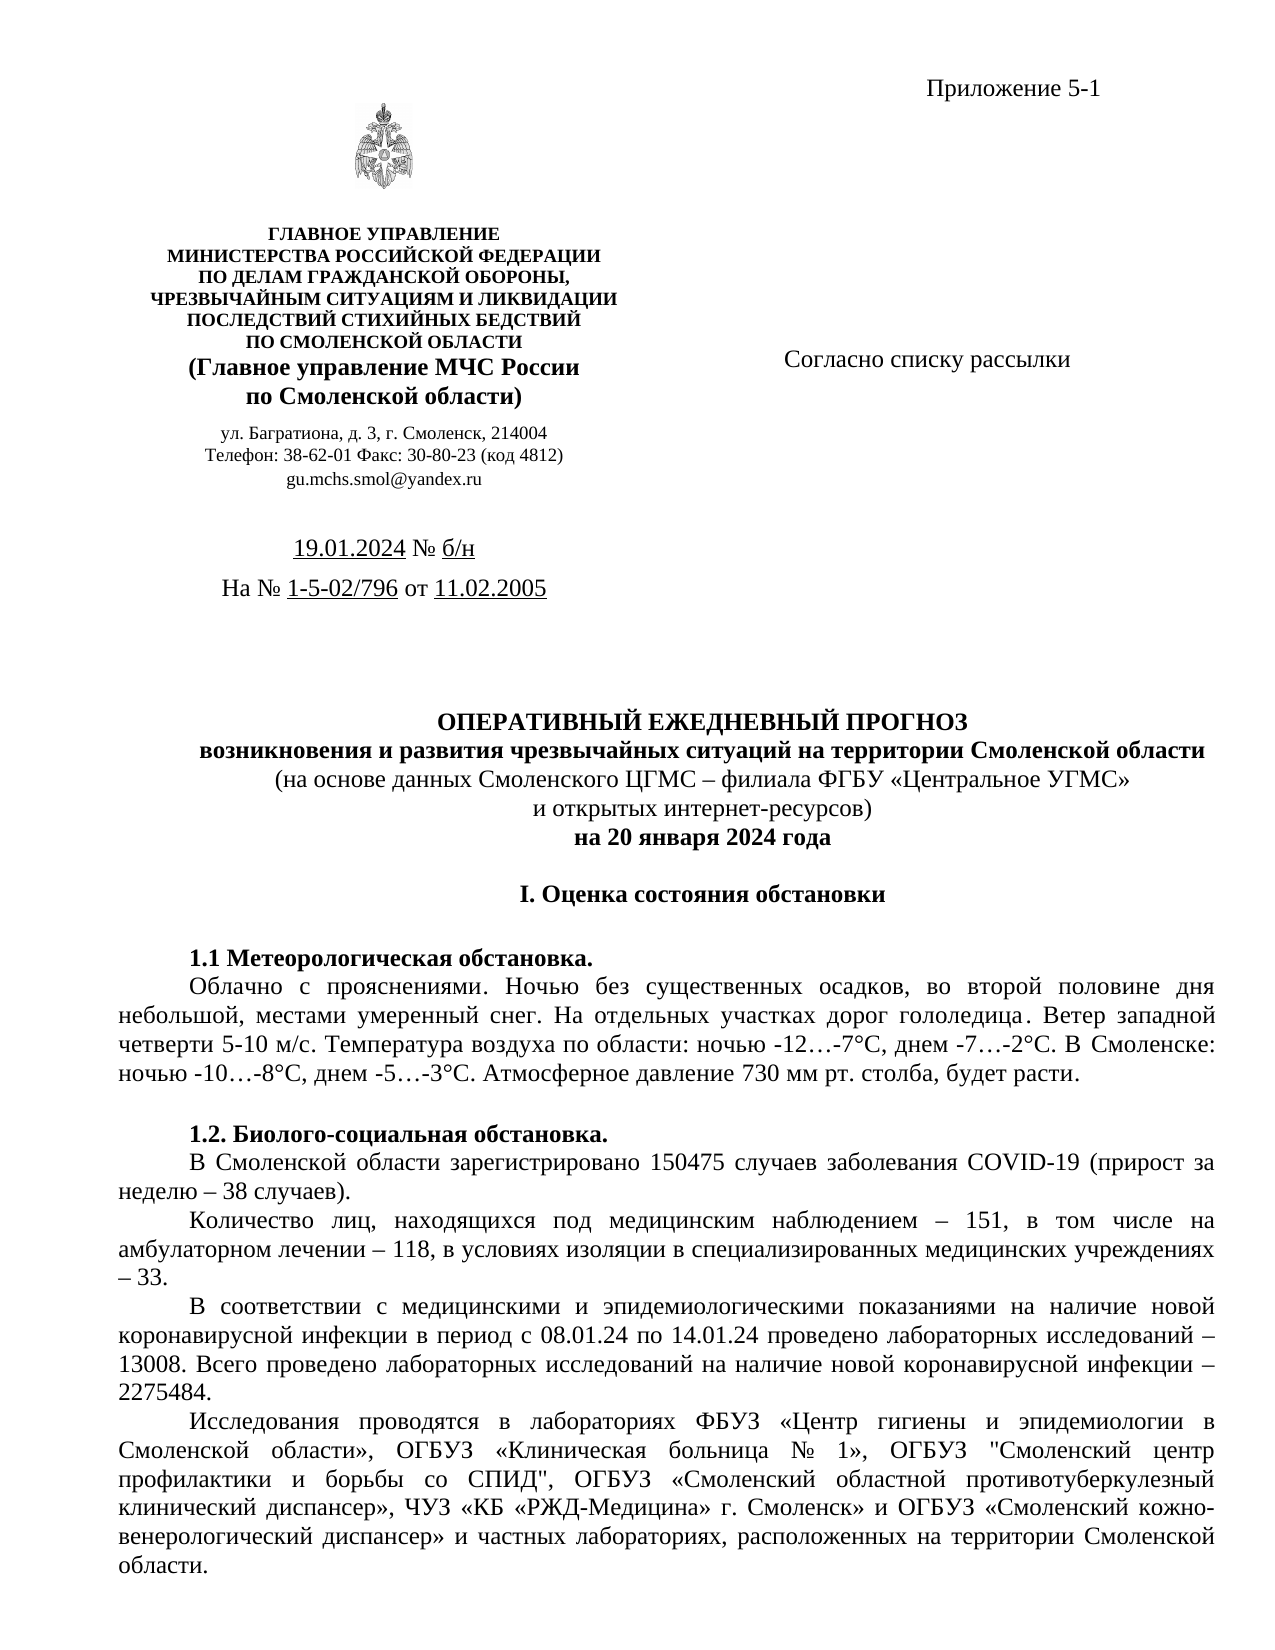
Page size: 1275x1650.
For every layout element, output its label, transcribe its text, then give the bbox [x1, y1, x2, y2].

text 1.2. Биолого-социальная обстановка. [118, 1119, 1216, 1147]
text Исследования проводятся в лабораториях ФБУЗ «Центр гигиены и эпидемиологии в Смоленской области», ОГБУЗ «Клиническая больница № 1», ОГБУЗ "Смоленский центр профилактики и борьбы со СПИД", ОГБУЗ «Смоленский областной противотуберкулезный клинический диспансер», ЧУЗ «КБ «РЖД-Медицина» г. Смоленск» и ОГБУЗ «Смоленский кожно-венерологический диспансер» и частных лабораториях, расположенных на территории Смоленской области. [118, 1406, 1216, 1579]
text на 20 января 2024 года [118, 822, 1216, 850]
text В Смоленской области зарегистрировано 150475 случаев заболевания COVID-19 (прирост за неделю – 38 случаев). [118, 1147, 1216, 1205]
text и открытых интернет-ресурсов) [118, 793, 1216, 822]
text I. Оценка состояния обстановки [118, 879, 1216, 908]
text возникновения и развития чрезвычайных ситуаций на территории Смоленской области [118, 735, 1216, 764]
text Облачно с прояснениями. Ночью без существенных осадков, во второй половине дня небольшой, местами умеренный снег. На отдельных участках дорог гололедица. Ветер западной четверти 5-10 м/с. Температура воздуха по области: ночью -12…-7°C, днем -7…-2°C. В Смоленске: ночью -10…-8°C, днем -5…-3°C. Атмосферное давление 730 мм рт. столба, будет расти. [118, 971, 1216, 1086]
text ОПЕРАТИВНЫЙ ЕЖЕДНЕВНЫЙ ПРОГНОЗ [118, 707, 1216, 735]
text Количество лиц, находящихся под медицинским наблюдением – 151, в том числе на амбулаторном лечении – 118, в условиях изоляции в специализированных медицинских учреждениях – 33. [118, 1205, 1216, 1291]
text 1.1 Метеорологическая обстановка. [118, 943, 1216, 971]
text В соответствии с медицинскими и эпидемиологическими показаниями на наличие новой коронавирусной инфекции в период с 08.01.24 по 14.01.24 проведено лабораторных исследований – 13008. Всего проведено лабораторных исследований на наличие новой коронавирусной инфекции – 2275484. [118, 1291, 1216, 1406]
text (на основе данных Смоленского ЦГМС – филиала ФГБУ «Центральное УГМС» [118, 764, 1216, 793]
table_header Согласно списку рассылки [650, 104, 1211, 613]
table_header ГЛАВНОЕ УПРАВЛЕНИЕ МИНИСТЕРСТВА РОССИЙСКОЙ ФЕДЕРАЦИИ ПО ДЕЛАМ ГРАЖДАНСКОЙ ОБОРОНЫ, ЧРЕЗВЫЧАЙНЫМ СИТУАЦИЯМ И ЛИКВИДАЦИИ ПОСЛЕДСТВИЙ СТИХИЙНЫХ БЕДСТВИЙ ПО СМОЛЕНСКОЙ ОБЛАСТИ (Главное управление МЧС России по Смоленской области) ул. Багратиона, д. 3, г. Смоленск, 214004 Телефон: 38-62-01 Факс: 30-80-23 (код 4812) gu.mchs.smol@yandex.ru 19.01.2024 № б/н На № 1-5-02/796 от 11.02.2005 [118, 104, 650, 613]
